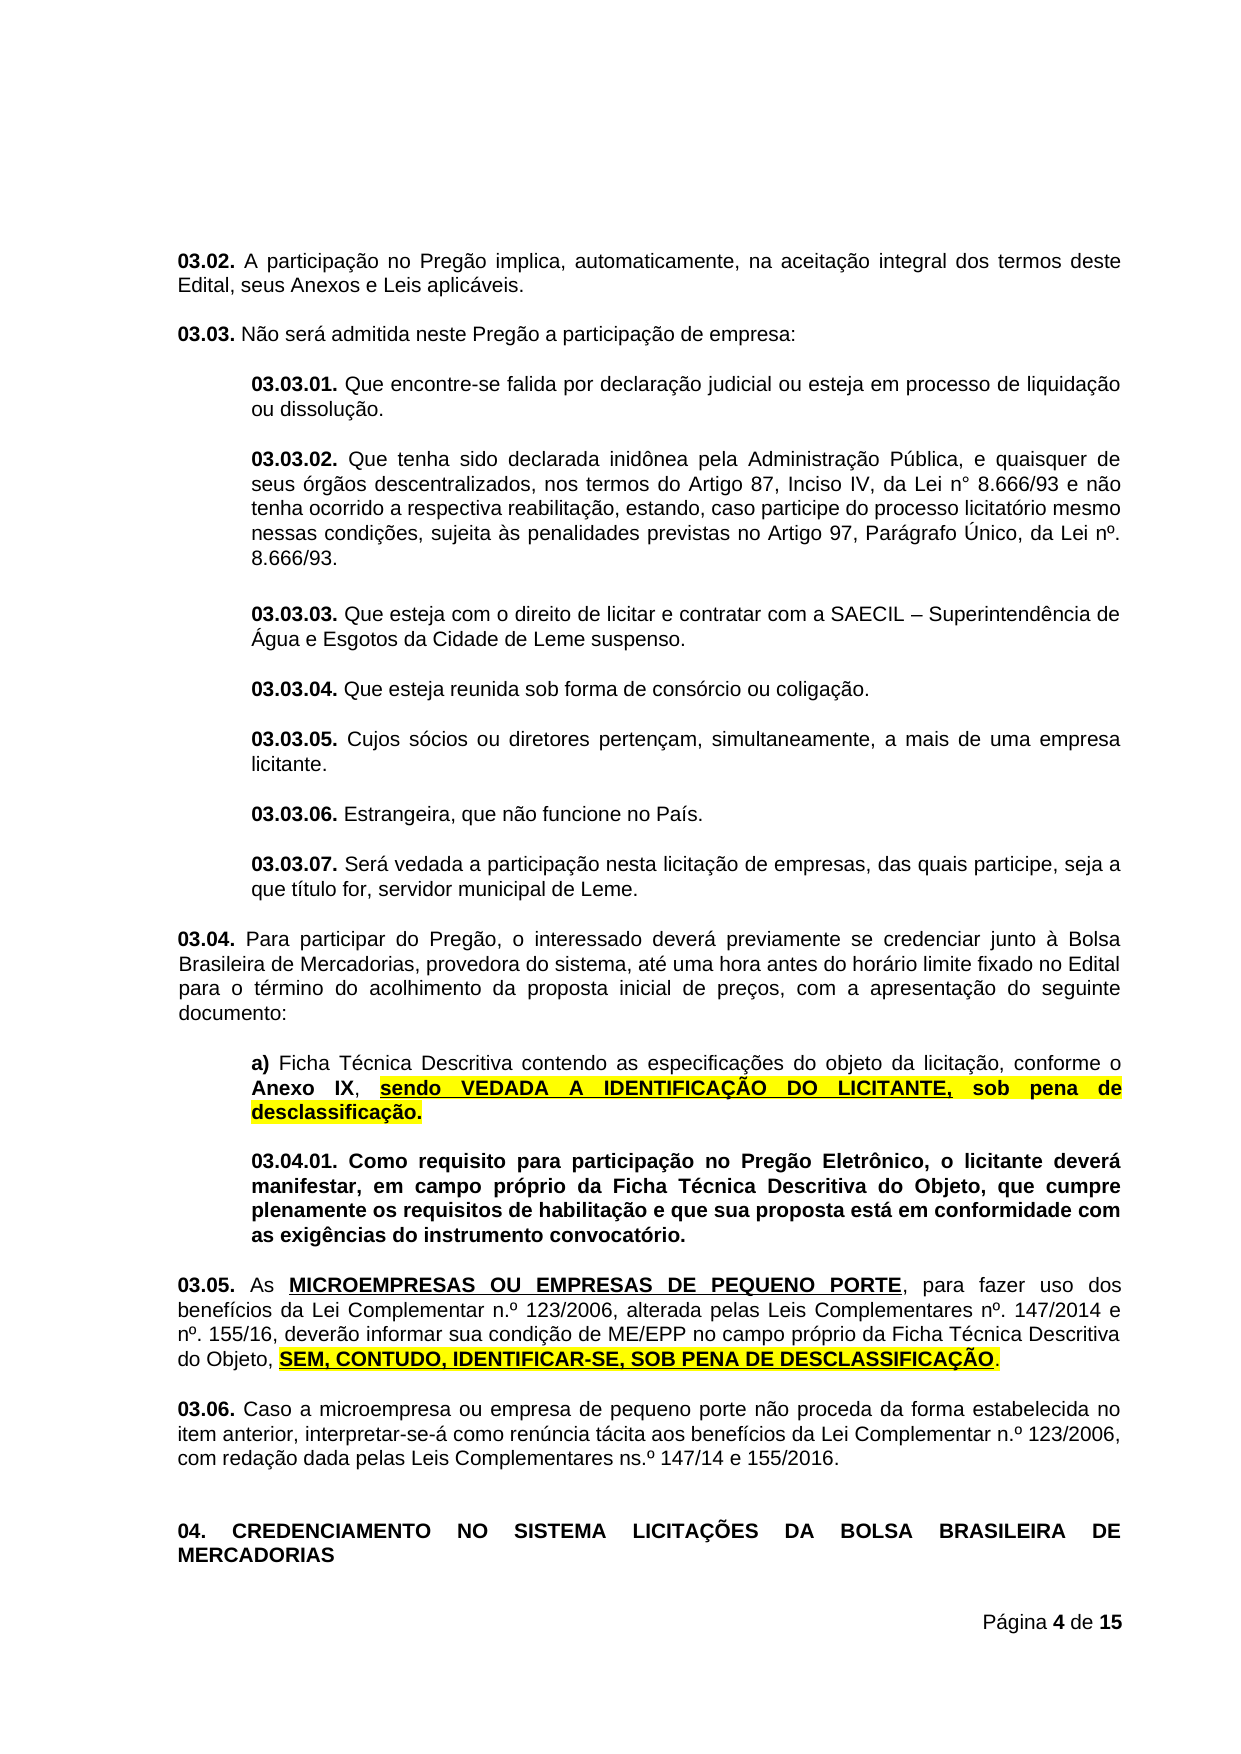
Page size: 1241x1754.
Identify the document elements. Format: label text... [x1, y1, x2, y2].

text 03.03.06. Estrangeira, que não funcione no País. [177, 802, 1122, 826]
text 03.04.01. Como requisito para participação no Pregão Eletrônico, o licitante deverá manifestar, em campo próprio da Ficha Técnica Descritiva do Objeto, que cumpre plenamente os requisitos de habilitação e que sua proposta está em conformidade com as exigências do instrumento convocatório. [251, 1149, 1122, 1247]
text 03.03.01. Que encontre-se falida por declaração judicial ou esteja em processo de liquidação ou dissolução. [251, 372, 1122, 421]
text 03.03.05. Cujos sócios ou diretores pertençam, simultaneamente, a mais de uma empresa licitante. [251, 727, 1122, 776]
text 03.03.07. Será vedada a participação nesta licitação de empresas, das quais participe, seja a que título for, servidor municipal de Leme. [251, 852, 1122, 901]
text 03.03.02. Que tenha sido declarada inidônea pela Administração Pública, e quaisquer de seus órgãos descentralizados, nos termos do Artigo 87, Inciso IV, da Lei n° 8.666/93 e não tenha ocorrido a respectiva reabilitação, estando, caso participe do processo licitatório mesmo nessas condições, sujeita às penalidades previstas no Artigo 97, Parágrafo Único, da Lei nº. 8.666/93. [251, 447, 1122, 569]
text 03.04. Para participar do Pregão, o interessado deverá previamente se credenciar junto à Bolsa Brasileira de Mercadorias, provedora do sistema, até uma hora antes do horário limite fixado no Edital para o término do acolhimento da proposta inicial de preços, com a apresentação do seguinte documento: [177, 927, 1122, 1025]
text 04. credenciamento NO SISTEMA LICITAÇÕES da BOLSA BRASILEIRA DE MERCADORIAS [177, 1519, 1122, 1567]
text a) Ficha Técnica Descritiva contendo as especificações do objeto da licitação, conforme o Anexo IX, sendo VEDADA A IDENTIFICAÇÃO DO LICITANTE, sob pena de desclassificação. [251, 1051, 1122, 1124]
text 03.05. As MICROEMPRESAS OU EMPRESAS DE PEQUENO PORTE, para fazer uso dos benefícios da Lei Complementar n.º 123/2006, alterada pelas Leis Complementares nº. 147/2014 e nº. 155/16, deverão informar sua condição de ME/EPP no campo próprio da Ficha Técnica Descritiva do Objeto, SEM, CONTUDO, IDENTIFICAR-SE, SOB PENA DE DESCLASSIFICAÇÃO. [177, 1273, 1122, 1371]
text 03.03.03. Que esteja com o direito de licitar e contratar com a SAECIL – Superintendência de Água e Esgotos da Cidade de Leme suspenso. [251, 602, 1122, 651]
text 03.03.04. Que esteja reunida sob forma de consórcio ou coligação. [177, 677, 1122, 701]
text 03.02. A participação no Pregão implica, automaticamente, na aceitação integral dos termos deste Edital, seus Anexos e Leis aplicáveis. [177, 249, 1122, 297]
text 03.06. Caso a microempresa ou empresa de pequeno porte não proceda da forma estabelecida no item anterior, interpretar-se-á como renúncia tácita aos benefícios da Lei Complementar n.º 123/2006, com redação dada pelas Leis Complementares ns.º 147/14 e 155/2016. [177, 1397, 1122, 1470]
text 03.03. Não será admitida neste Pregão a participação de empresa: [177, 322, 1122, 346]
